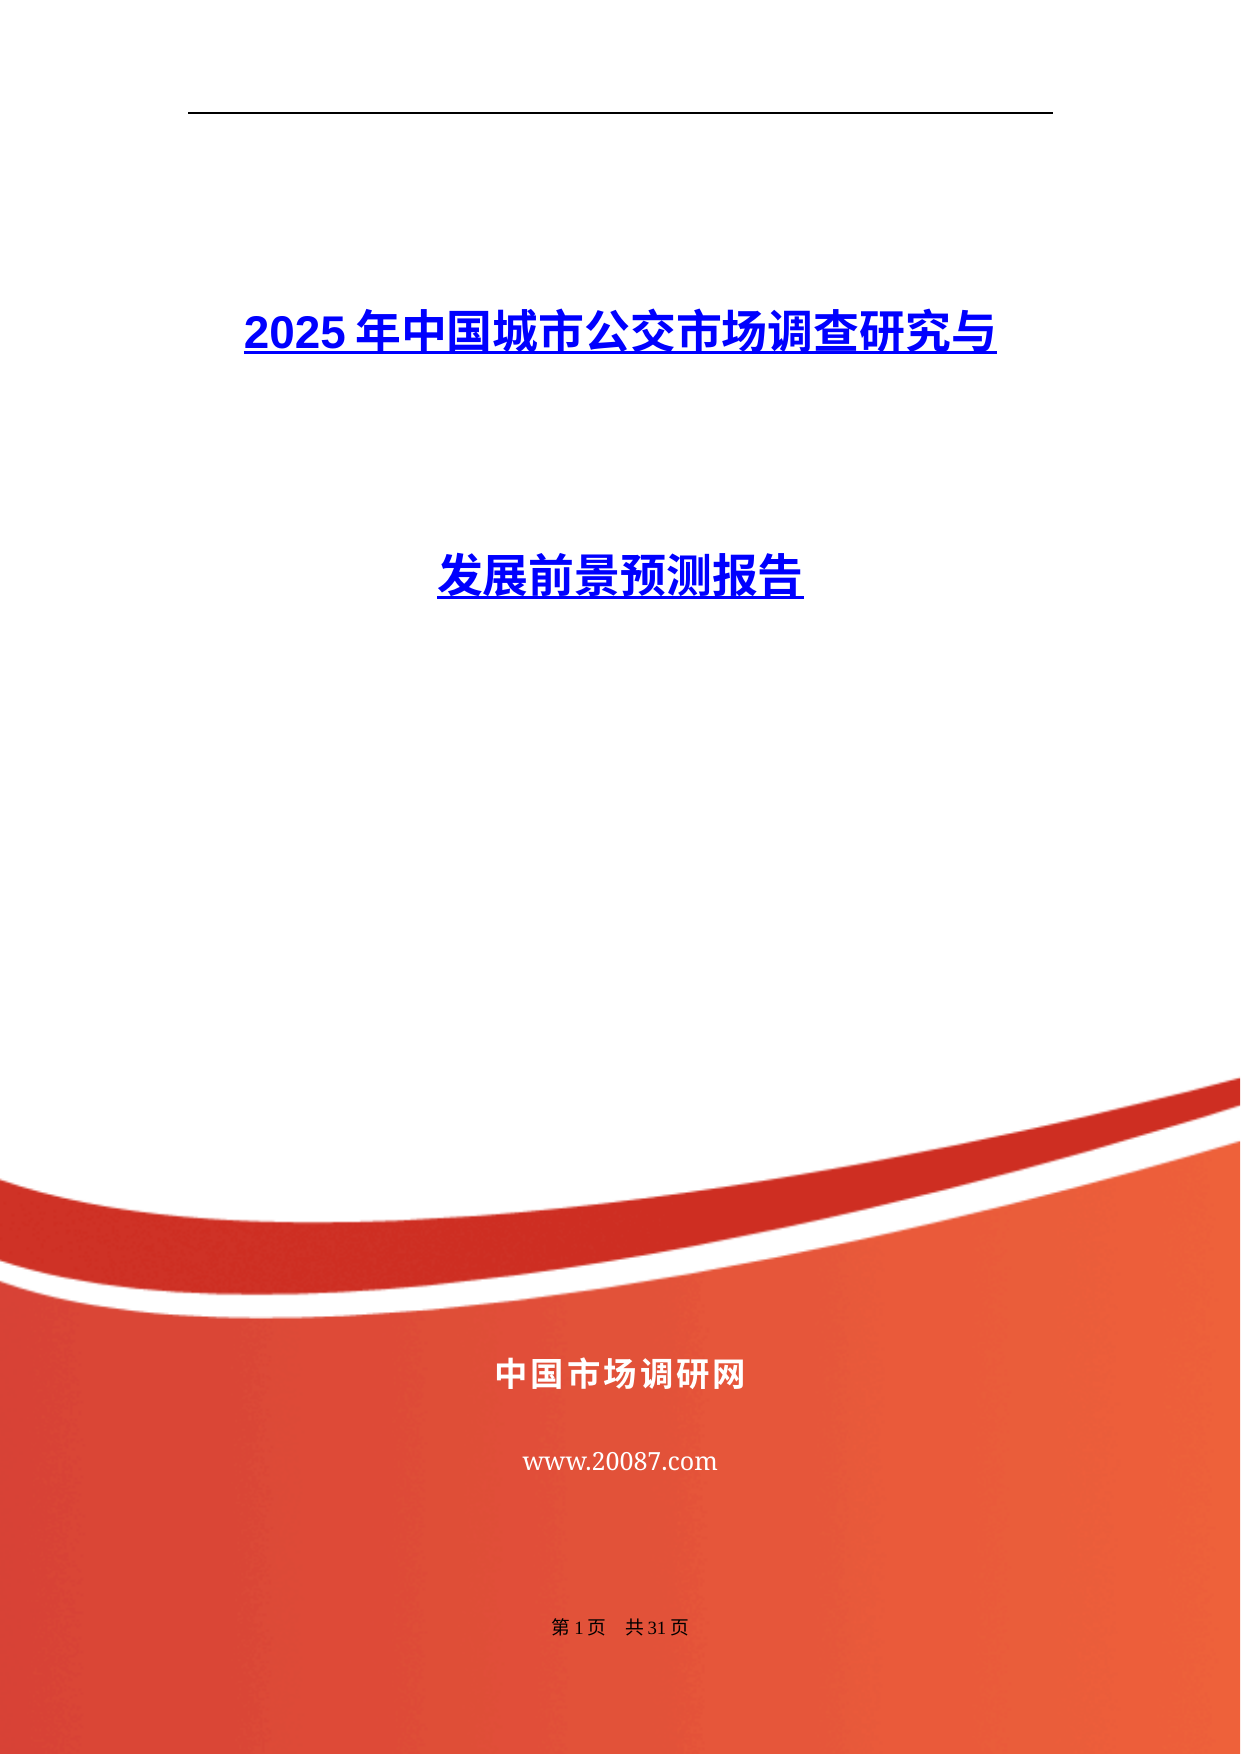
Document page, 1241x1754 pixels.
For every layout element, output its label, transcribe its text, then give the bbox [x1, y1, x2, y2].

subtitle 中国市场调研网 [187, 1339, 1053, 1404]
table_header 2025年中国城市公交市场调查研究与发展前景预测报告 [188, 207, 1053, 773]
picture [0, 1006, 1241, 1754]
text www.20087.com [187, 1428, 1053, 1493]
